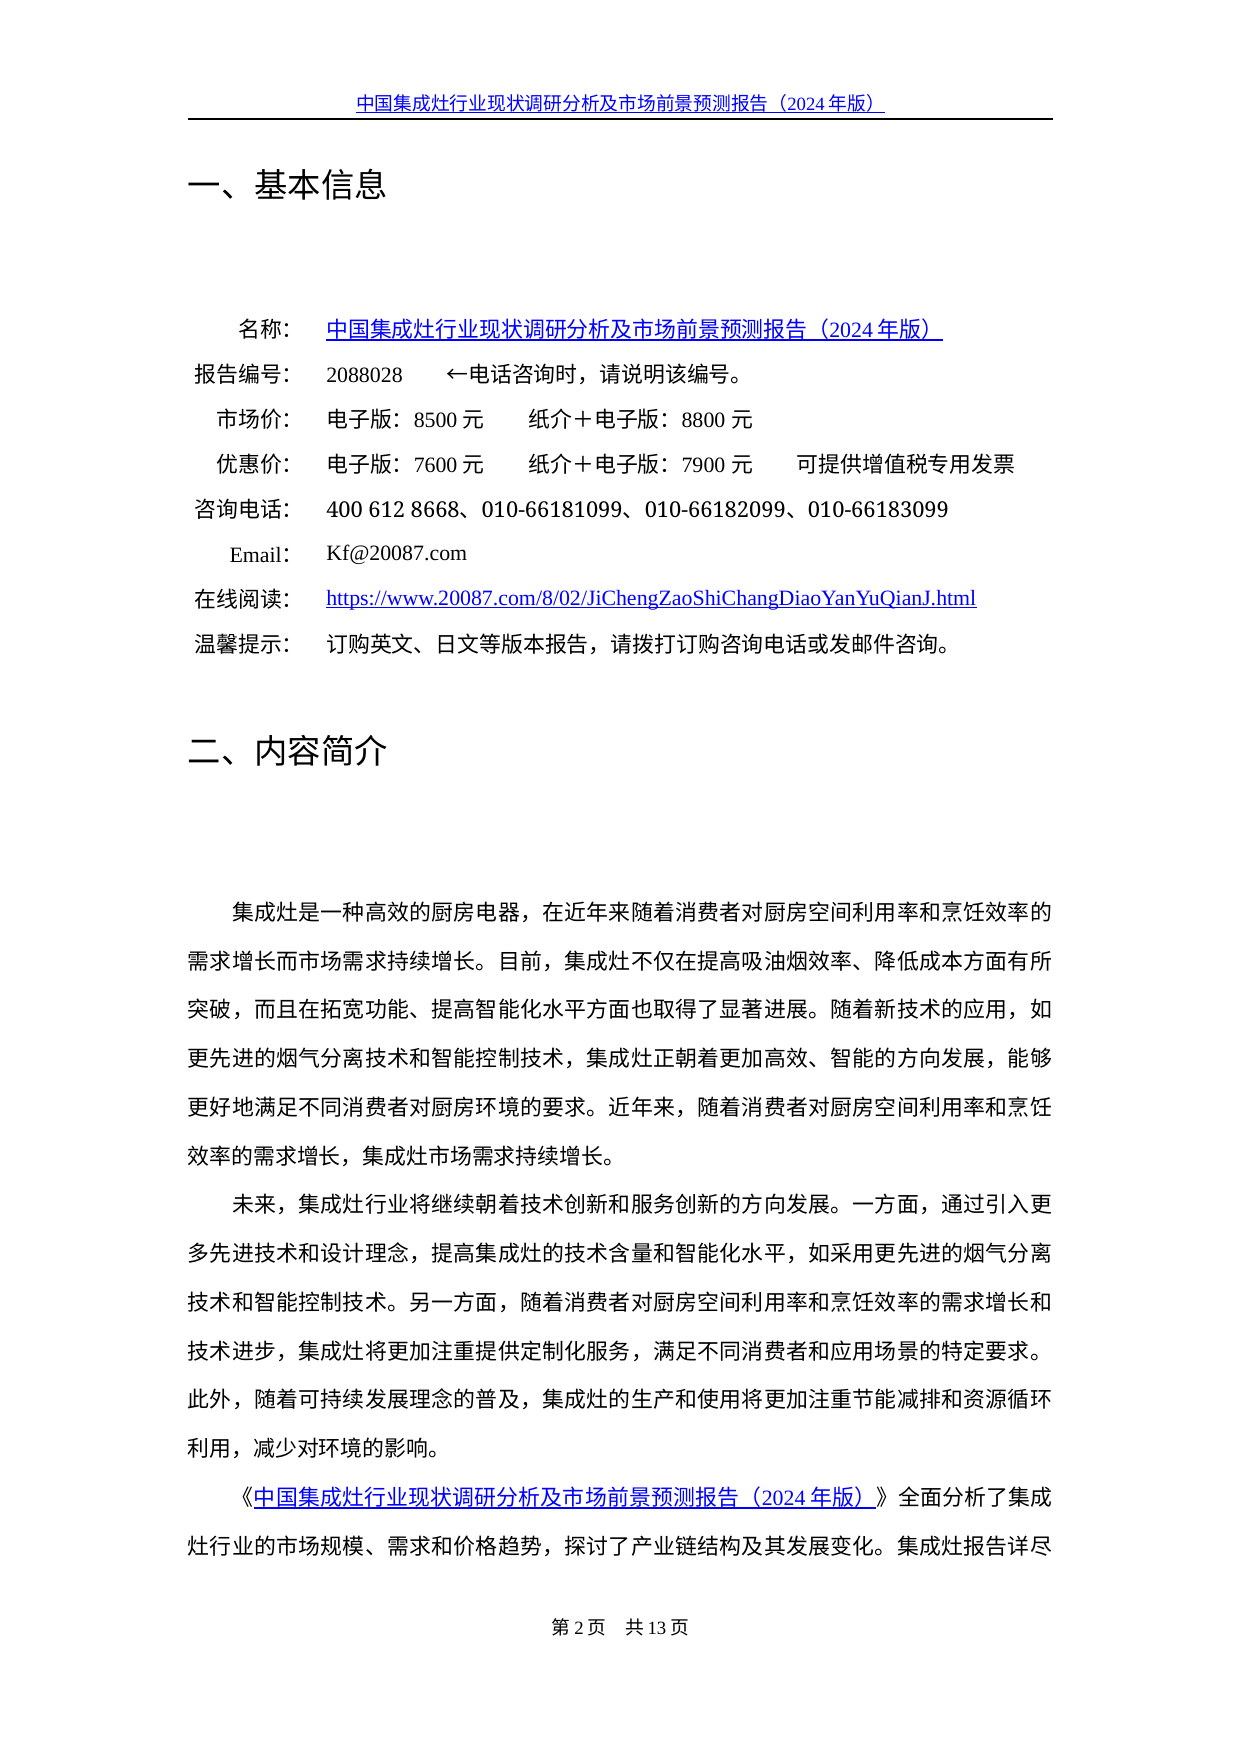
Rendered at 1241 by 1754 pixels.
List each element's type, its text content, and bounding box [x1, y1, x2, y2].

table_header 中国集成灶行业现状调研分析及市场前景预测报告（2024年版） [315, 312, 1073, 357]
table_cell [315, 582, 1073, 627]
table_cell Email： [167, 537, 315, 582]
table_cell 电子版：7600 元 纸介＋电子版：7900 元 可提供增值税专用发票 [315, 447, 1073, 492]
title 一、基本信息 [187, 150, 1053, 215]
table_cell Kf@20087.com [315, 537, 1073, 582]
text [187, 894, 1053, 1561]
title 二、内容简介 [187, 717, 1053, 782]
table_cell 订购英文、日文等版本报告，请拨打订购咨询电话或发邮件咨询。 [315, 627, 1073, 672]
table_cell 咨询电话： [167, 492, 315, 537]
table_cell 优惠价： [167, 447, 315, 492]
table_cell 温馨提示： [167, 627, 315, 672]
table_cell 在线阅读： [167, 582, 315, 627]
table_cell 400 612 8668、010-66181099、010-66182099、010-66183099 [315, 492, 1073, 537]
table_cell 报告编号： [167, 357, 315, 402]
table_cell 市场价： [167, 402, 315, 447]
table_header 名称： [167, 312, 315, 357]
table_cell 2088028 ←电话咨询时，请说明该编号。 [315, 357, 1073, 402]
table_cell 电子版：8500 元 纸介＋电子版：8800 元 [315, 402, 1073, 447]
